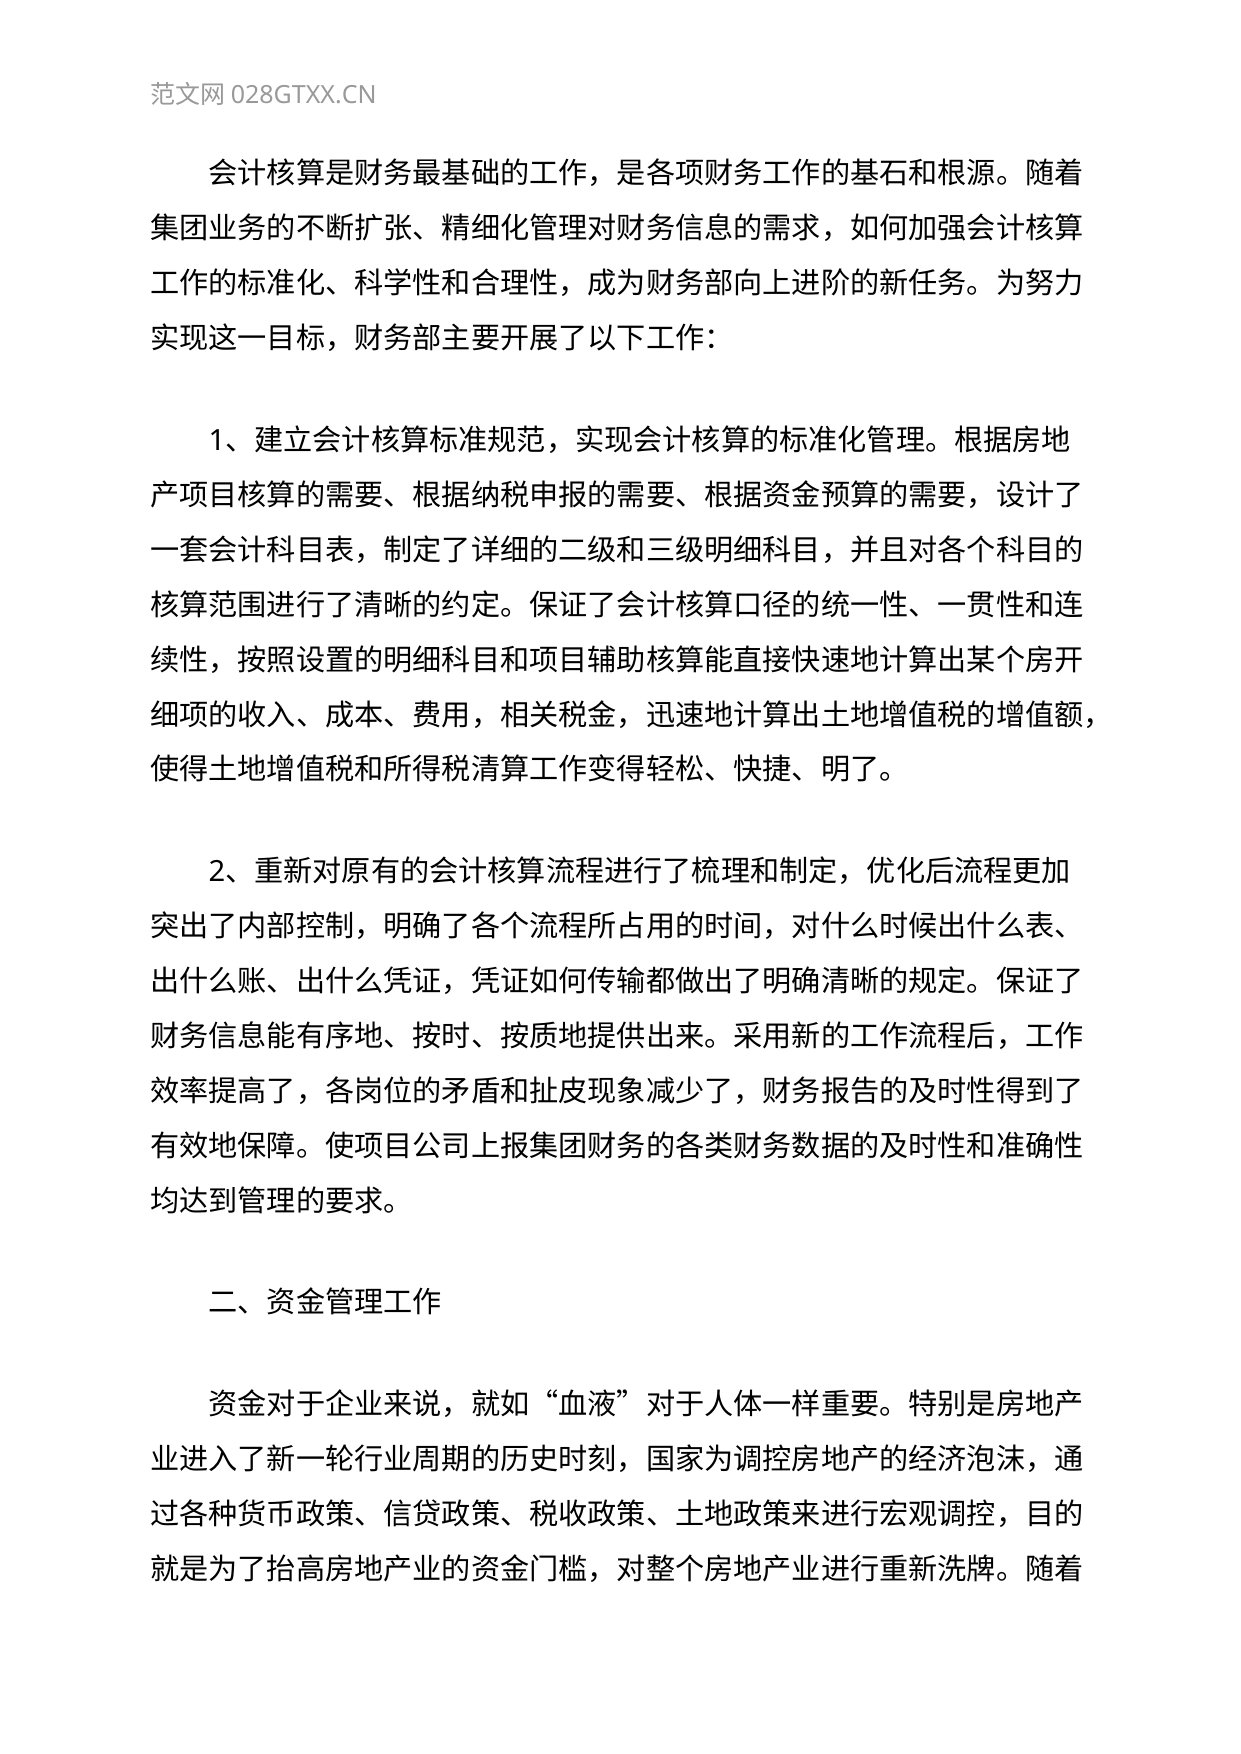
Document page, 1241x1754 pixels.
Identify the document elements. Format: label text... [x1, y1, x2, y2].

text 会计核算是财务最基础的工作，是各项财务工作的基石和根源。随着集团业务的不断扩张、精细化管理对财务信息的需求，如何加强会计核算工作的标准化、科学性和合理性，成为财务部向上进阶的新任务。为努力实现这一目标，财务部主要开展了以下工作： [150, 150, 1090, 357]
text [150, 1381, 1090, 1588]
text 二、资金管理工作 [150, 1279, 1090, 1321]
text 2、重新对原有的会计核算流程进行了梳理和制定，优化后流程更加突出了内部控制，明确了各个流程所占用的时间，对什么时候出什么表、出什么账、出什么凭证，凭证如何传输都做出了明确清晰的规定。保证了财务信息能有序地、按时、按质地提供出来。采用新的工作流程后，工作效率提高了，各岗位的矛盾和扯皮现象减少了，财务报告的及时性得到了有效地保障。使项目公司上报集团财务的各类财务数据的及时性和准确性均达到管理的要求。 [150, 848, 1090, 1219]
text 1、建立会计核算标准规范，实现会计核算的标准化管理。根据房地产项目核算的需要、根据纳税申报的需要、根据资金预算的需要，设计了一套会计科目表，制定了详细的二级和三级明细科目，并且对各个科目的核算范围进行了清晰的约定。保证了会计核算口径的统一性、一贯性和连续性，按照设置的明细科目和项目辅助核算能直接快速地计算出某个房开细项的收入、成本、费用，相关税金，迅速地计算出土地增值税的增值额，使得土地增值税和所得税清算工作变得轻松、快捷、明了。 [150, 416, 1090, 788]
